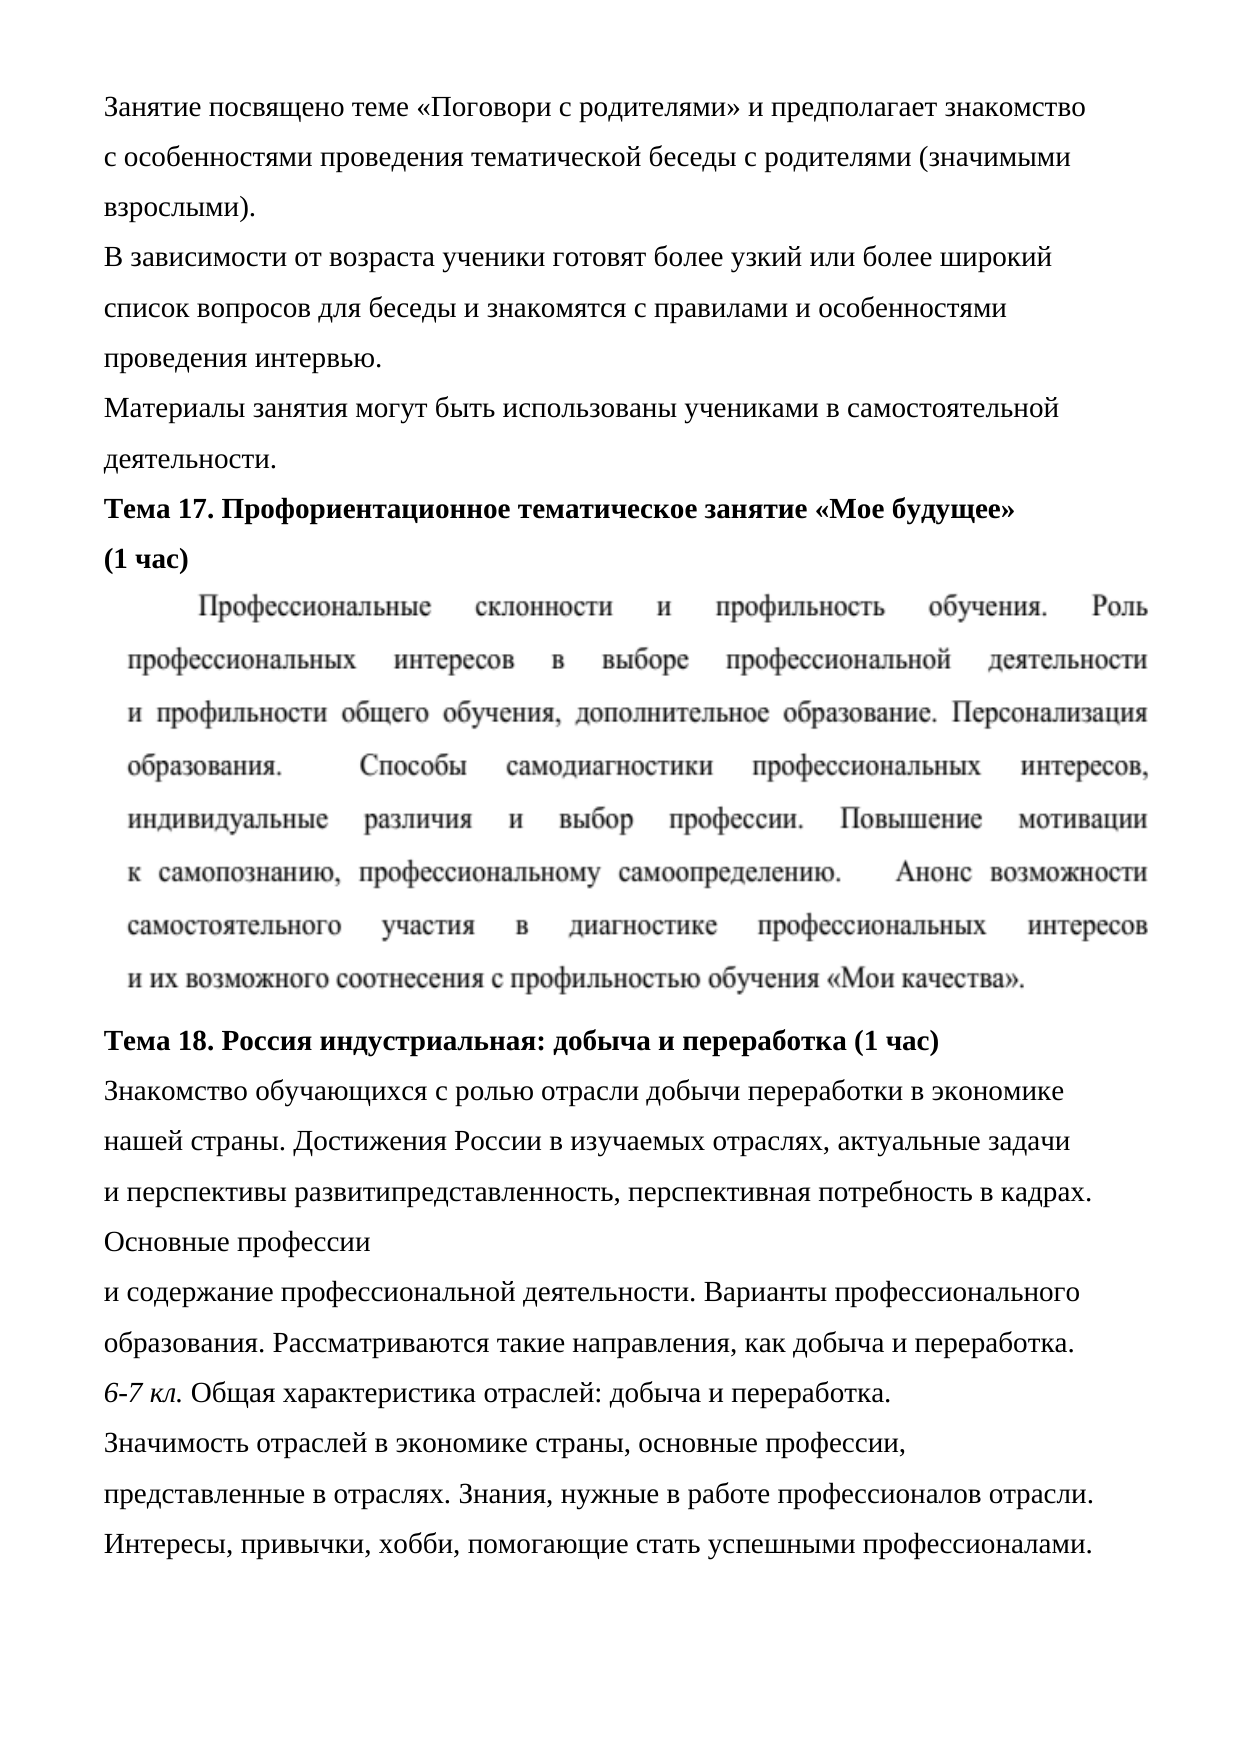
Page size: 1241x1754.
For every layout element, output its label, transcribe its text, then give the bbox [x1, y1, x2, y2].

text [103, 1023, 1152, 1559]
text Тема 17. Профориентационное тематическое занятие «Мое будущее» (1 час) [103, 491, 1152, 575]
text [103, 89, 1152, 474]
picture [103, 591, 1177, 1009]
